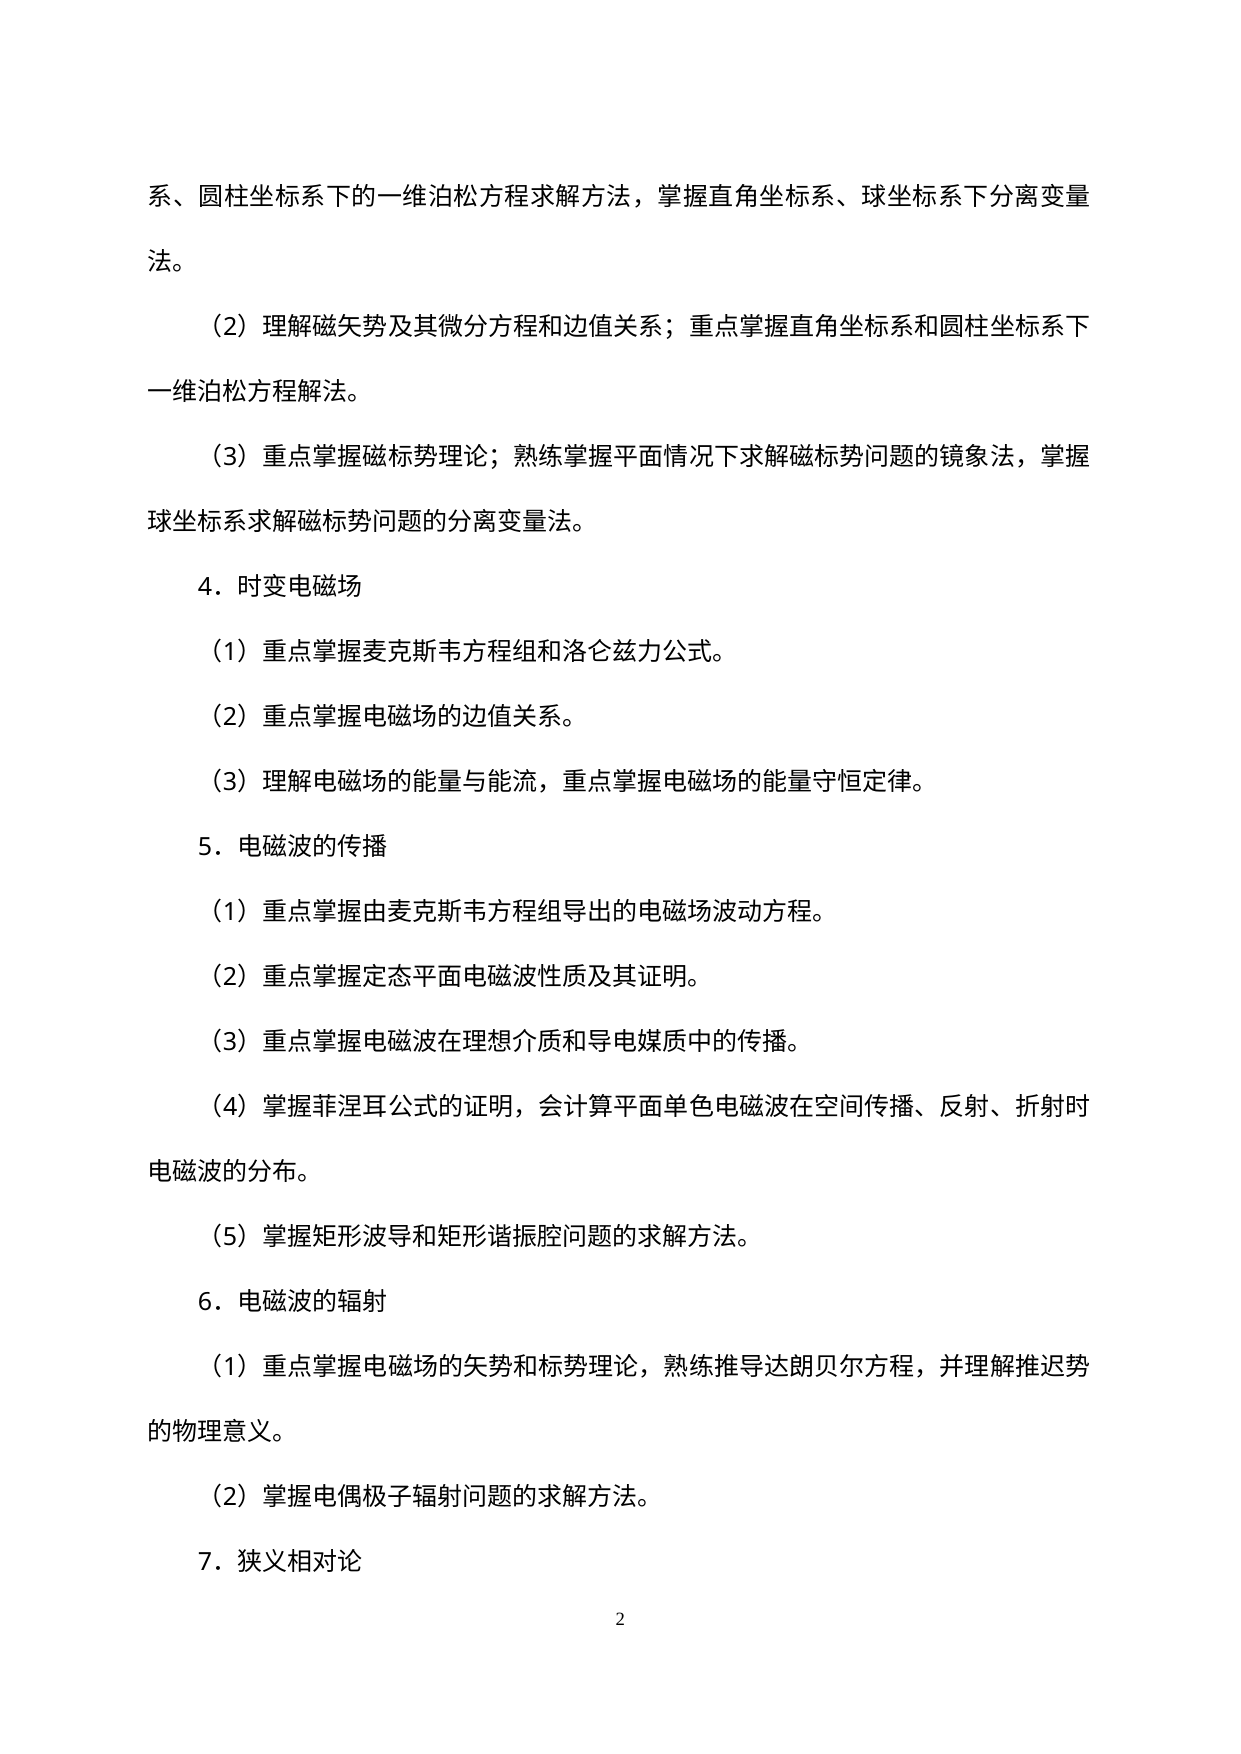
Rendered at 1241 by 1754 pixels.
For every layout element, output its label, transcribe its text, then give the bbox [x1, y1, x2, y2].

text （1）重点掌握麦克斯韦方程组和洛仑兹力公式。 [148, 617, 1092, 682]
text （3）理解电磁场的能量与能流，重点掌握电磁场的能量守恒定律。 [148, 747, 1092, 812]
text （3）重点掌握电磁波在理想介质和导电媒质中的传播。 [148, 1007, 1092, 1072]
text （2）掌握电偶极子辐射问题的求解方法。 [148, 1462, 1092, 1527]
text （1）重点掌握电磁场的矢势和标势理论，熟练推导达朗贝尔方程，并理解推迟势的物理意义。 [148, 1332, 1092, 1462]
text （3）重点掌握磁标势理论；熟练掌握平面情况下求解磁标势问题的镜象法，掌握球坐标系求解磁标势问题的分离变量法。 [148, 422, 1092, 552]
text 6．电磁波的辐射 [148, 1267, 1092, 1332]
text （1）重点掌握由麦克斯韦方程组导出的电磁场波动方程。 [148, 877, 1092, 942]
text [148, 162, 1092, 292]
text 4．时变电磁场 [148, 552, 1092, 617]
text 7．狭义相对论 [148, 1527, 1092, 1592]
text （4）掌握菲涅耳公式的证明，会计算平面单色电磁波在空间传播、反射、折射时电磁波的分布。 [148, 1072, 1092, 1202]
text （2）重点掌握定态平面电磁波性质及其证明。 [148, 942, 1092, 1007]
text 5．电磁波的传播 [148, 812, 1092, 877]
text （2）理解磁矢势及其微分方程和边值关系；重点掌握直角坐标系和圆柱坐标系下一维泊松方程解法。 [148, 292, 1092, 422]
text （2）重点掌握电磁场的边值关系。 [148, 682, 1092, 747]
text （5）掌握矩形波导和矩形谐振腔问题的求解方法。 [148, 1202, 1092, 1267]
